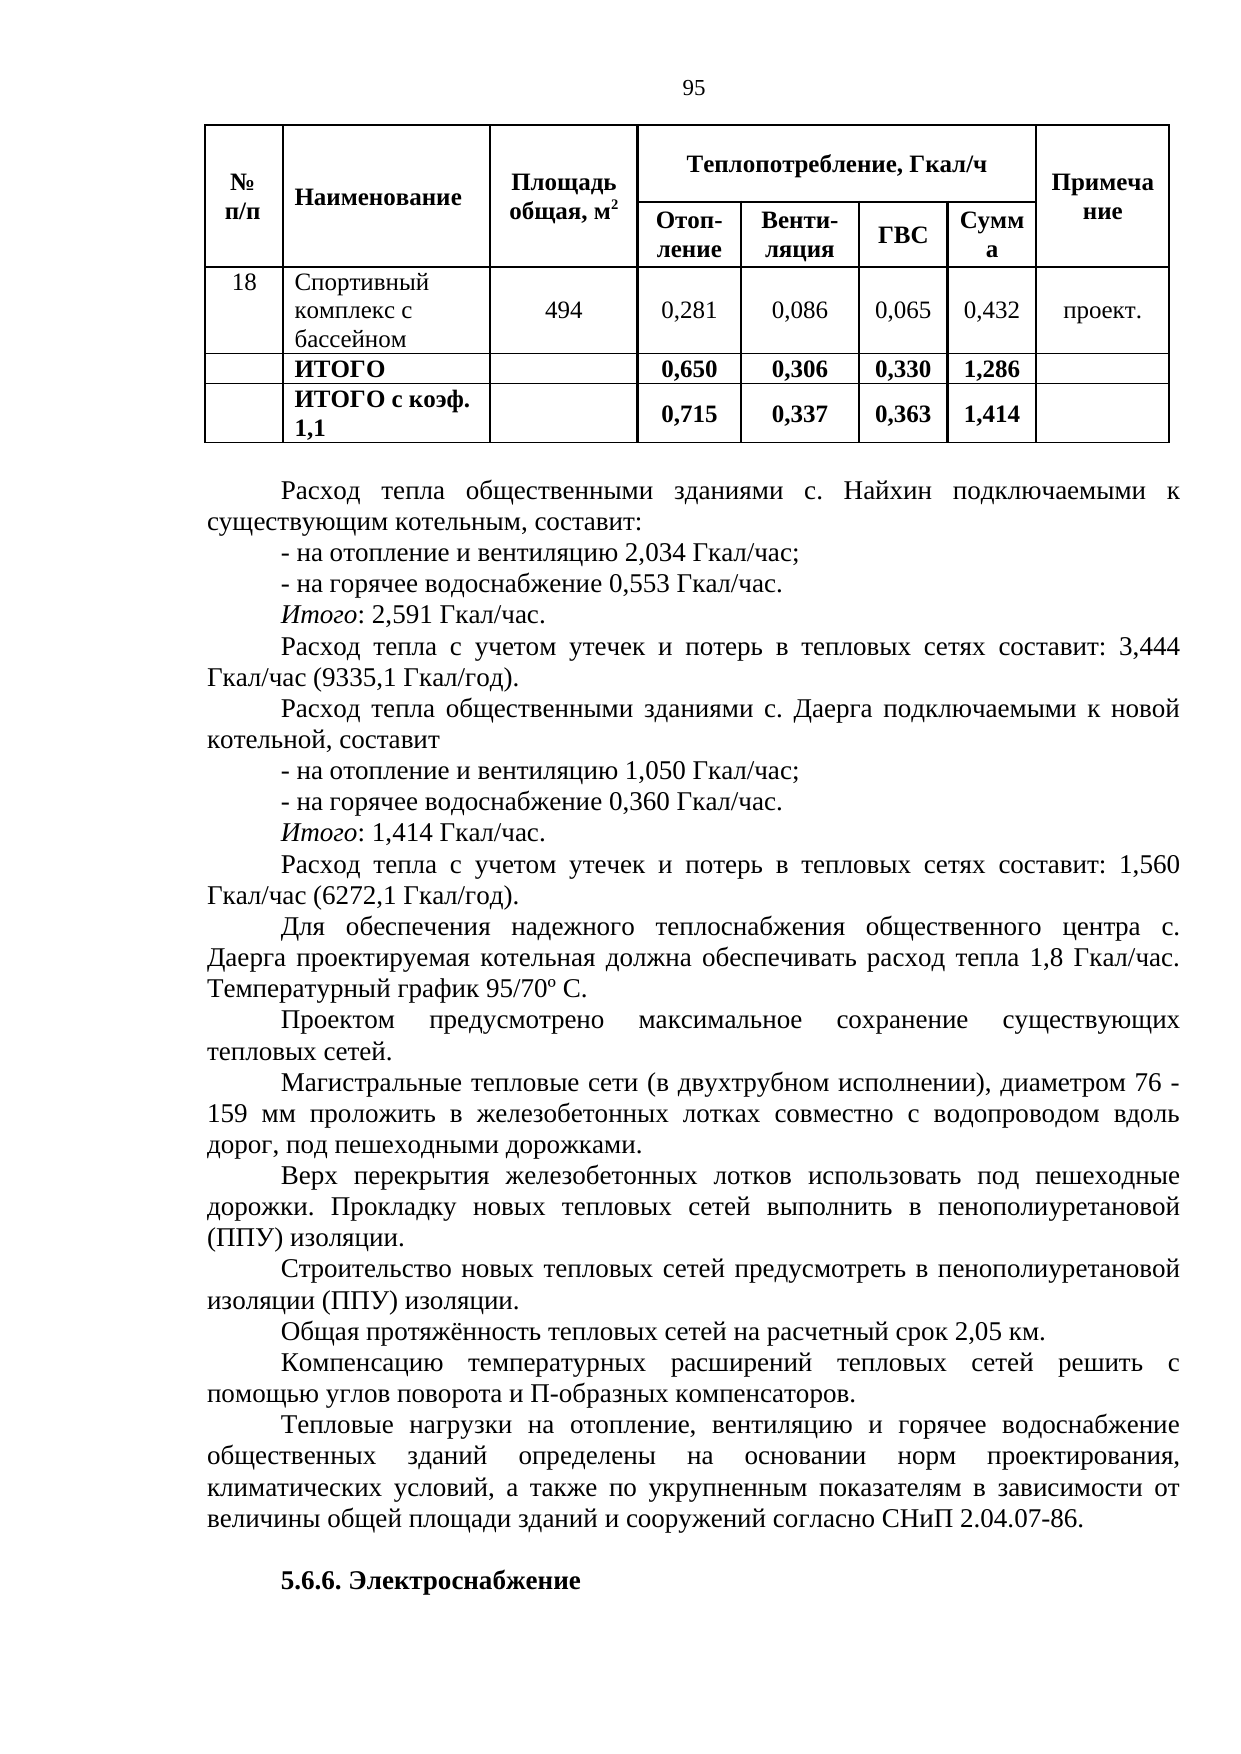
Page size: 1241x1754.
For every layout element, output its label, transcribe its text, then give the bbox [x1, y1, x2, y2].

text Для обеспечения надежного теплоснабжения общественного центра с. Даерга проектируемая котельная должна обеспечивать расход тепла 1,8 Гкал/час. Температурный график 95/70º С. [207, 910, 1181, 1003]
text Расход тепла с учетом утечек и потерь в тепловых сетях составит: 3,444 Гкал/час (9335,1 Гкал/год). [207, 630, 1181, 692]
text - на отопление и вентиляцию 1,050 Гкал/час; [207, 754, 1181, 785]
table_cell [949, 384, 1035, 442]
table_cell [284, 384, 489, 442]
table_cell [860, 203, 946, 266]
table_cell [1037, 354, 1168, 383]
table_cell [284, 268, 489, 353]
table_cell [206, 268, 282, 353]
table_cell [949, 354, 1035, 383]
text Итого: 2,591 Гкал/час. [207, 598, 1181, 630]
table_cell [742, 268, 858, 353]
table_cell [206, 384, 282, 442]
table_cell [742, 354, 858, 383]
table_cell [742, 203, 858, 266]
text Проектом предусмотрено максимальное сохранение существующих тепловых сетей. [207, 1003, 1181, 1066]
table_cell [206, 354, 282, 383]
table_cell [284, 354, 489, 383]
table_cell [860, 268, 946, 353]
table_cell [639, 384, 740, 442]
text Строительство новых тепловых сетей предусмотреть в пенополиуретановой изоляции (ППУ) изоляции. [207, 1253, 1181, 1315]
text Компенсацию температурных расширений тепловых сетей решить с помощью углов поворота и П-образных компенсаторов. [207, 1346, 1181, 1408]
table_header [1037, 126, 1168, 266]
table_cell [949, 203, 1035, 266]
text Тепловые нагрузки на отопление, вентиляцию и горячее водоснабжение общественных зданий определены на основании норм проектирования, климатических условий, а также по укрупненным показателям в зависимости от величины общей площади зданий и сооружений согласно СНиП 2.04.07-86. [207, 1408, 1181, 1533]
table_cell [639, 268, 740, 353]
text 5.6.6. Электроснабжение [207, 1564, 1181, 1595]
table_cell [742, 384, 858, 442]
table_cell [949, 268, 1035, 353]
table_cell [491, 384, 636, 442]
text Расход тепла общественными зданиями с. Найхин подключаемыми к существующим котельным, составит: [207, 474, 1181, 536]
text Магистральные тепловые сети (в двухтрубном исполнении), диаметром 76 - проложить в железобетонных лотках совместно с водопроводом вдоль дорог, под пешеходными дорожками. [207, 1066, 1181, 1159]
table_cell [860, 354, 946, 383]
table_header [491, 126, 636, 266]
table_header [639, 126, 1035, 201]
text - на горячее водоснабжение 0,553 Гкал/час. [207, 567, 1181, 598]
text - на отопление и вентиляцию 2,034 Гкал/час; [207, 536, 1181, 567]
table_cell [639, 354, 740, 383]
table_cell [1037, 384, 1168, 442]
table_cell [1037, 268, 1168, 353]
text Общая протяжённость тепловых сетей на расчетный срок . [207, 1315, 1181, 1346]
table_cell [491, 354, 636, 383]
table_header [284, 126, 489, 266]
text - на горячее водоснабжение 0,360 Гкал/час. [207, 785, 1181, 817]
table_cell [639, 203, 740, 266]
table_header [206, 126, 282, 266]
text Расход тепла с учетом утечек и потерь в тепловых сетях составит: 1,560 Гкал/час (6272,1 Гкал/год). [207, 848, 1181, 910]
text Верх перекрытия железобетонных лотков использовать под пешеходные дорожки. Прокладку новых тепловых сетей выполнить в пенополиуретановой (ППУ) изоляции. [207, 1159, 1181, 1253]
text Расход тепла общественными зданиями с. Даерга подключаемыми к новой котельной, составит [207, 692, 1181, 754]
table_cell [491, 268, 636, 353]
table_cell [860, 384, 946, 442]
text Итого: 1,414 Гкал/час. [207, 817, 1181, 848]
